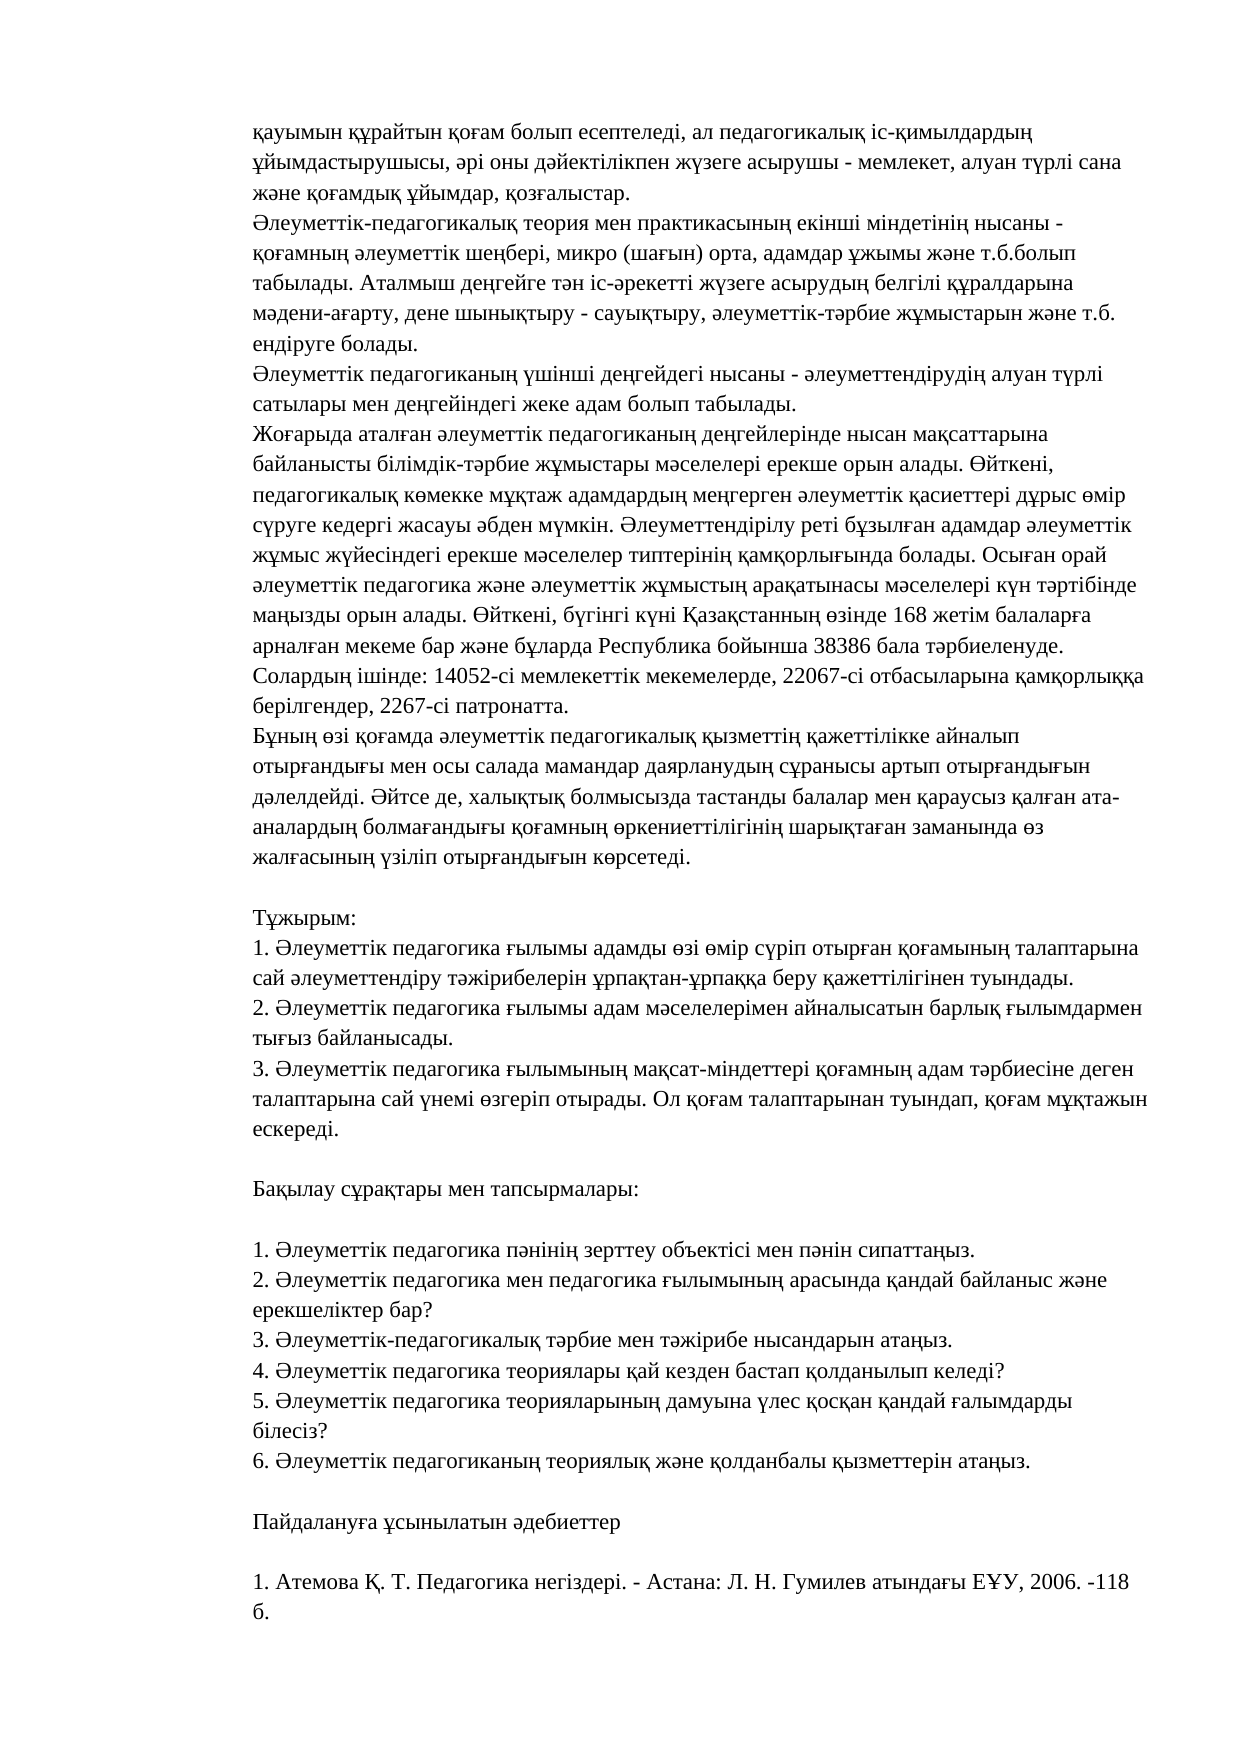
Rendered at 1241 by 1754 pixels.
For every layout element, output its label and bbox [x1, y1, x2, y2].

list [177, 118, 1152, 1625]
